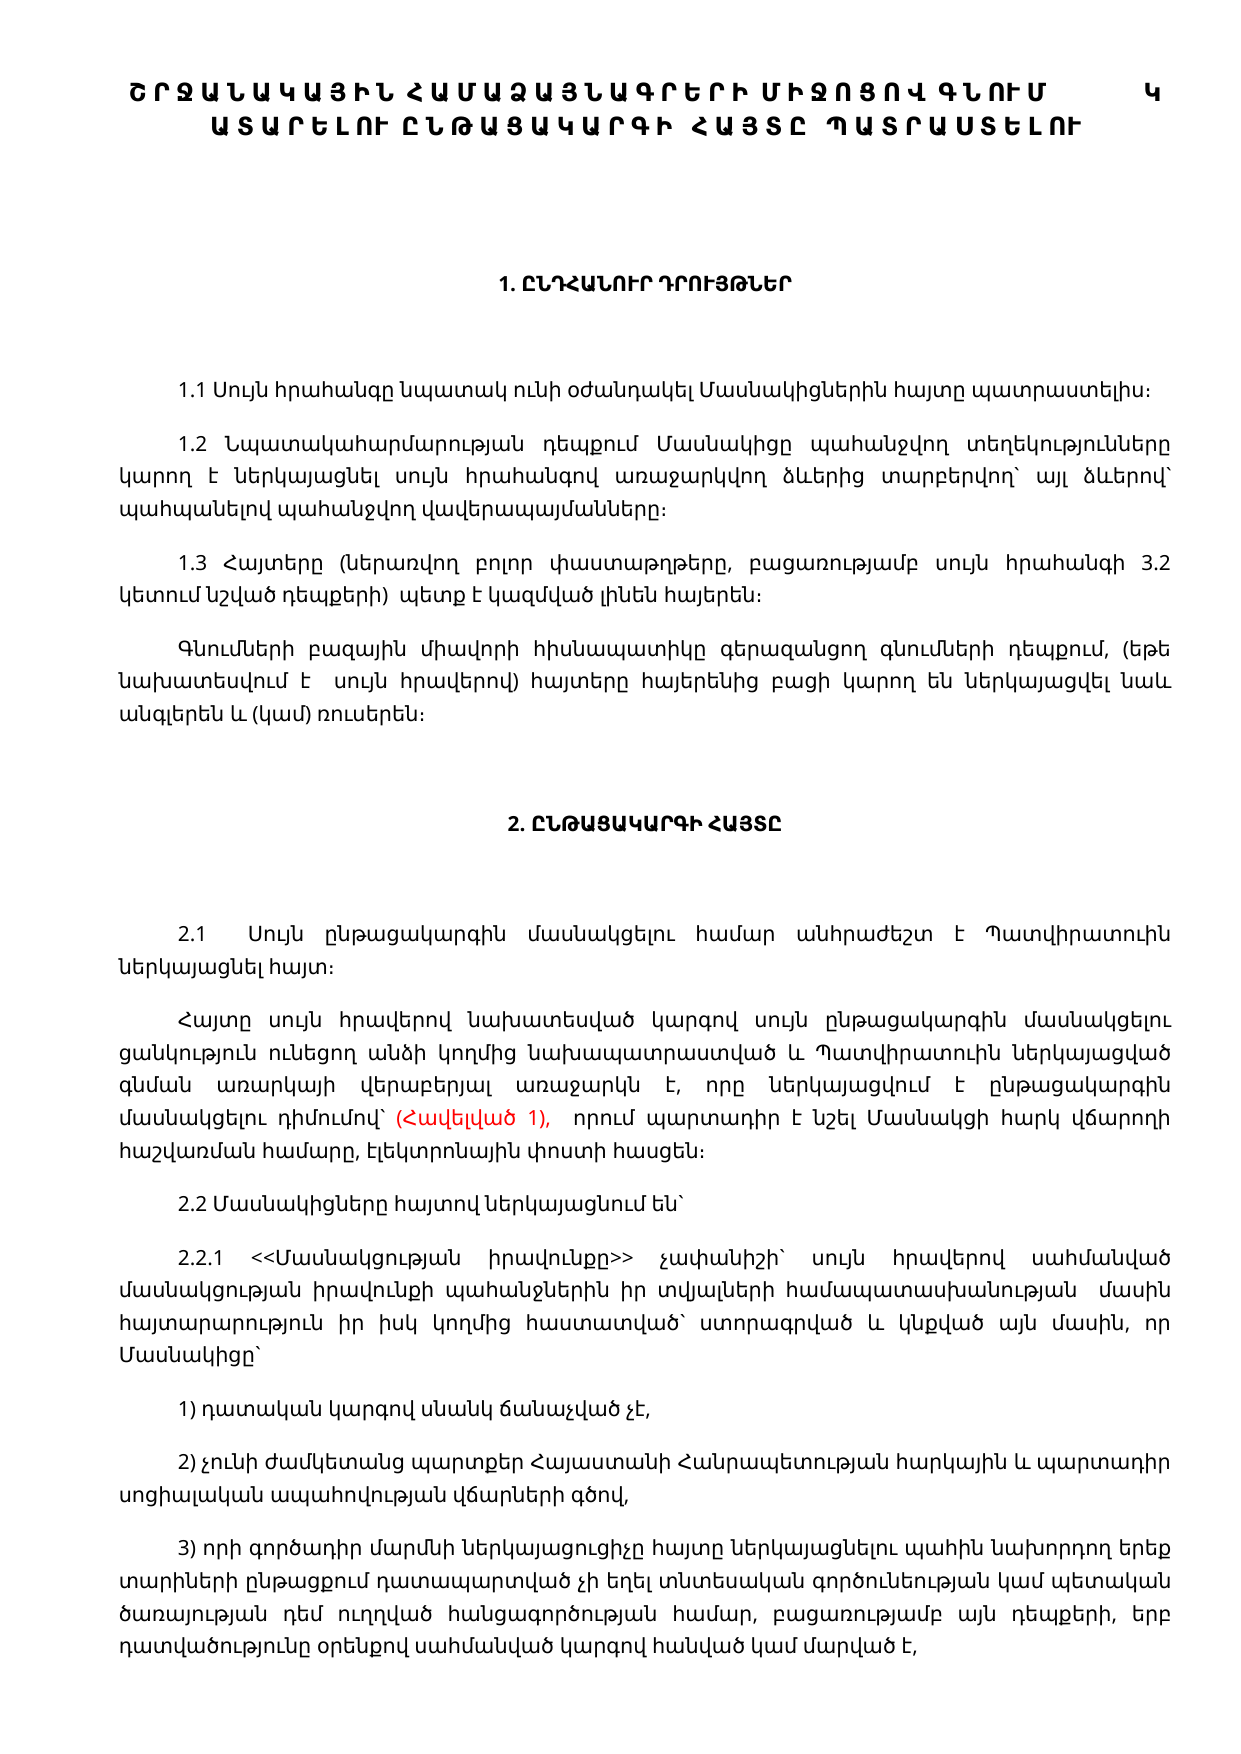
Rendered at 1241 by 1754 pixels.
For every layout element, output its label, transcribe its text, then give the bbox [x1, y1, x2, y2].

text 3) որի գործադիր մարմնի ներկայացուցիչը հայտը ներկայացնելու պահին նախորդող երեք տարիների ընթացքում դատապարտված չի եղել տնտեսական գործունեության կամ պետական ծառայության դեմ ուղղված հանցագործության համար, բացառությամբ այն դեպքերի, երբ դատվածությունը օրենքով սահմանված կարգով հանված կամ մարված է, [118, 1533, 1171, 1660]
text Շ Ր Ջ Ա Ն Ա Կ Ա Յ Ի Ն Հ Ա Մ Ա Ձ Ա Յ Ն Ա Գ Ր Ե Ր Ի Մ Ի Ջ Ո Ց Ո Վ Գ Ն ՈՒ Մ Կ Ա Տ Ա Ր Ե Լ ՈՒ Ը Ն Թ Ա Ց Ա Կ Ա Ր Գ Ի Հ Ա Յ Տ Ը Պ Ա Տ Ր Ա Ս Տ Ե Լ ՈՒ [118, 75, 1172, 143]
text Գնումների բազային միավորի հիսնապատիկը գերազանցող գնումների դեպքում, (եթե նախատեսվում է սույն հրավերով) հայտերը հայերենից բացի կարող են ներկայացվել նաև անգլերեն և (կամ) ռուսերեն։ [118, 634, 1171, 727]
text 1) դատական կարգով սնանկ ճանաչված չէ, [118, 1394, 1171, 1422]
text 1. ԸՆԴՀԱՆՈՒՐ ԴՐՈՒՅԹՆԵՐ [118, 269, 1171, 298]
text 2.2 Մասնակիցները հայտով ներկայացնում են` [118, 1189, 1171, 1218]
text 2.2.1 <<Մասնակցության իրավունքը>> չափանիշի` սույն հրավերով սահմանված մասնակցության իրավունքի պահանջներին իր տվյալների համապատասխանության մասին հայտարարություն իր իսկ կողմից հաստատված` ստորագրված և կնքված այն մասին, որ Մասնակիցը` [118, 1243, 1171, 1369]
text 2. ԸՆԹԱՑԱԿԱՐԳԻ ՀԱՅՏԸ [118, 809, 1171, 838]
text 1.3 Հայտերը (ներառվող բոլոր փաստաթղթերը, բացառությամբ սույն հրահանգի 3.2 կետում նշված դեպքերի) պետք է կազմված լինեն հայերեն։ [118, 548, 1171, 609]
text Հայտը սույն հրավերով նախատեսված կարգով սույն ընթացակարգին մասնակցելու ցանկություն ունեցող անձի կողմից նախապատրաստված և Պատվիրատուին ներկայացված գնման առարկայի վերաբերյալ առաջարկն է, որը ներկայացվում է ընթացակարգին մասնակցելու դիմումով` (Հավելված 1), որում պարտադիր է նշել Մասնակցի հարկ վճարողի հաշվառման համարը, էլեկտրոնային փոստի հասցեն։ [118, 1005, 1171, 1164]
text 2) չունի ժամկետանց պարտքեր Հայաստանի Հանրապետության հարկային և պարտադիր սոցիալական ապահովության վճարների գծով, [118, 1447, 1171, 1508]
text 2.1 Սույն ընթացակարգին մասնակցելու համար անհրաժեշտ է Պատվիրատուին ներկայացնել հայտ։ [118, 919, 1171, 980]
text 1.1 Սույն հրահանգը նպատակ ունի օժանդակել Մասնակիցներին հայտը պատրաստելիս։ [118, 376, 1171, 404]
text 1.2 Նպատակահարմարության դեպքում Մասնակիցը պահանջվող տեղեկությունները կարող է ներկայացնել սույն հրահանգով առաջարկվող ձևերից տարբերվող` այլ ձևերով` պահպանելով պահանջվող վավերապայմանները։ [118, 429, 1171, 523]
